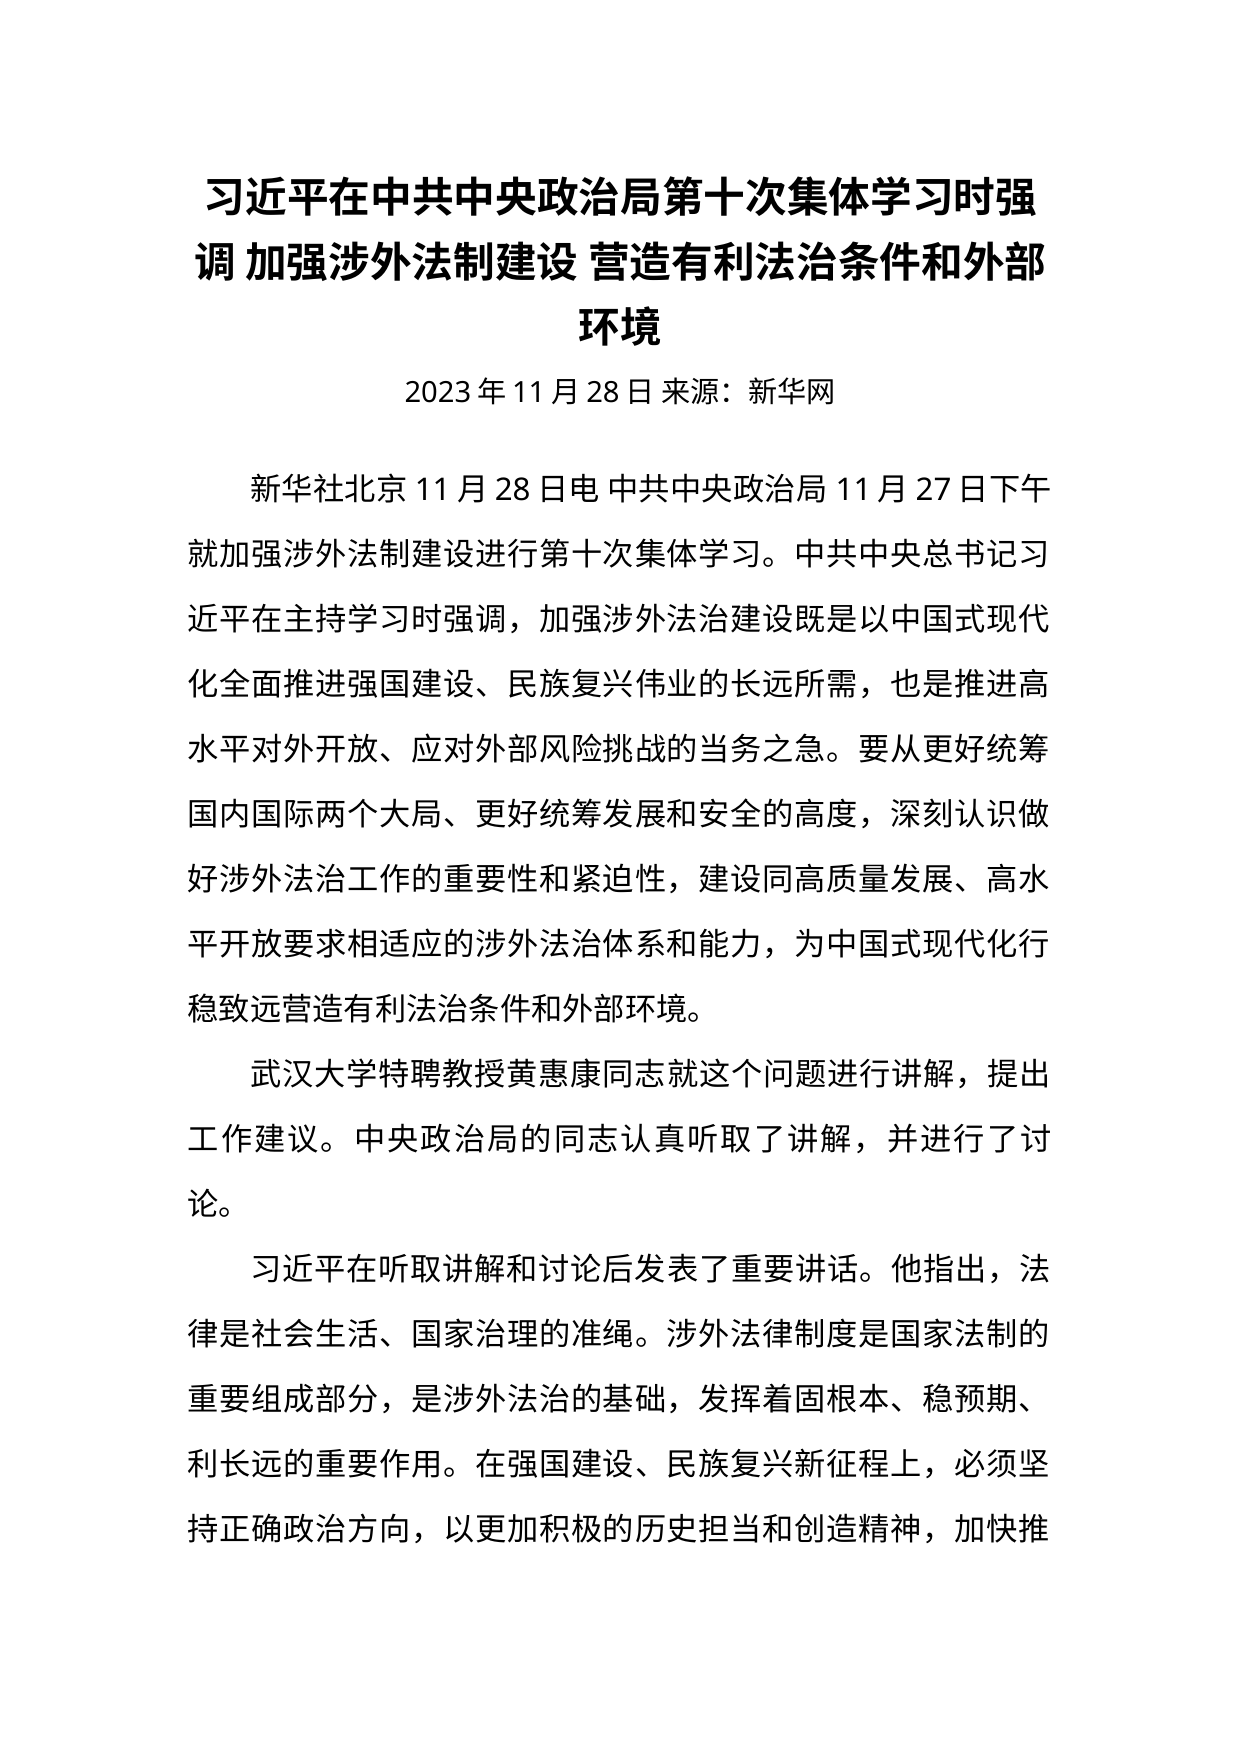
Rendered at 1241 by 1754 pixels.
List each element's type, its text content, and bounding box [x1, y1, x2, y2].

text 习近平在中共中央政治局第十次集体学习时强调 加强涉外法制建设 营造有利法治条件和外部环境 [187, 162, 1053, 357]
text 新华社北京11月28日电 中共中央政治局11月27日下午就加强涉外法制建设进行第十次集体学习。中共中央总书记习近平在主持学习时强调，加强涉外法治建设既是以中国式现代化全面推进强国建设、民族复兴伟业的长远所需，也是推进高水平对外开放、应对外部风险挑战的当务之急。要从更好统筹国内国际两个大局、更好统筹发展和安全的高度，深刻认识做好涉外法治工作的重要性和紧迫性，建设同高质量发展、高水平开放要求相适应的涉外法治体系和能力，为中国式现代化行稳致远营造有利法治条件和外部环境。 [187, 454, 1053, 1039]
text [187, 1234, 1053, 1559]
text 2023年11月28日 来源：新华网 [187, 357, 1053, 422]
text 武汉大学特聘教授黄惠康同志就这个问题进行讲解，提出工作建议。中央政治局的同志认真听取了讲解，并进行了讨论。 [187, 1039, 1053, 1234]
